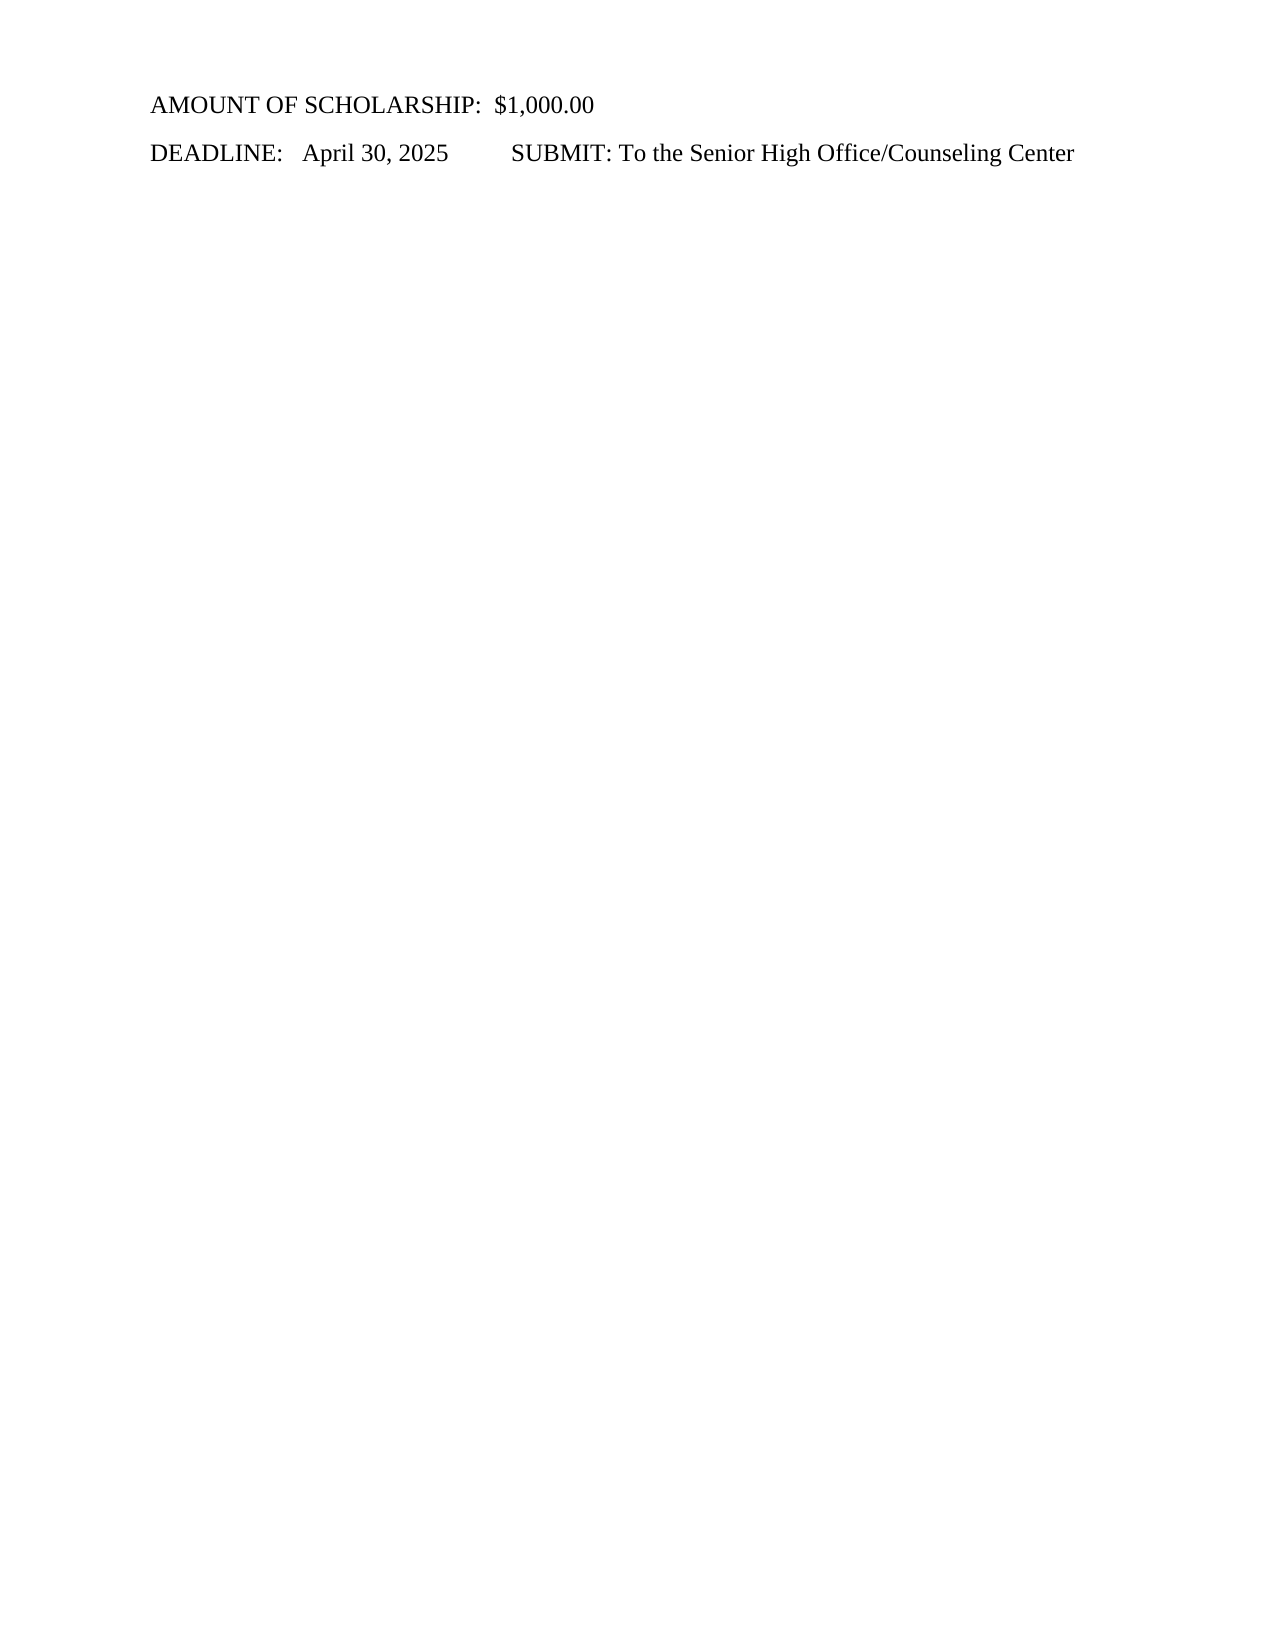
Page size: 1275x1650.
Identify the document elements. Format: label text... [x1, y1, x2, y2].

text AMOUNT OF SCHOLARSHIP: $1,000.00 [150, 90, 1125, 119]
text DEADLINE: April 30, 2025 SUBMIT: To the Senior High Office/Counseling Center [150, 138, 1125, 166]
